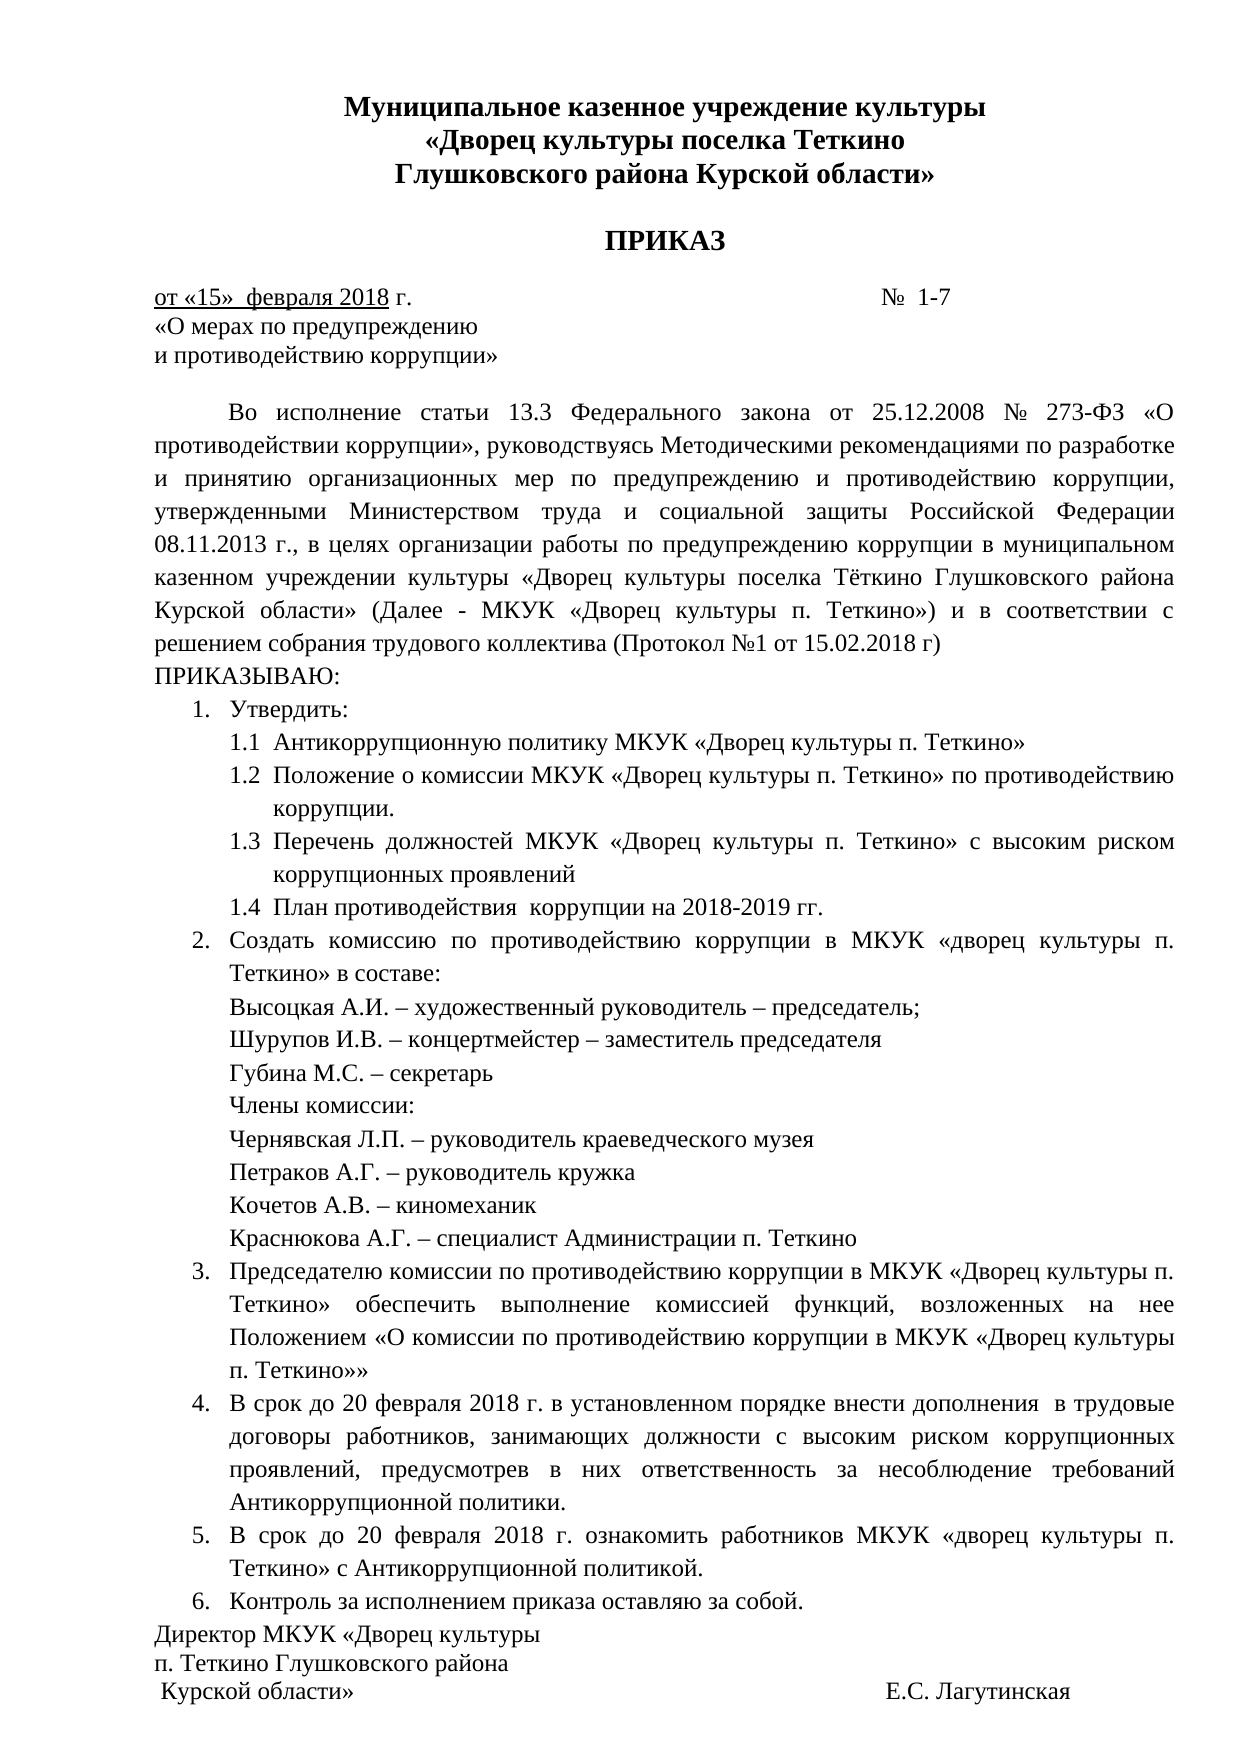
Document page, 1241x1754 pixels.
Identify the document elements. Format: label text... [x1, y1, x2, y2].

text ПРИКАЗЫВАЮ: [154, 661, 1176, 690]
text ПРИКАЗ [154, 223, 1176, 256]
text Глушковского района Курской области» [154, 156, 1176, 189]
list Петраков А.Г. – руководитель кружка [229, 1157, 1176, 1185]
list Высоцкая А.И. – художественный руководитель – председатель; [229, 992, 1176, 1020]
list Члены комиссии: [229, 1091, 1176, 1119]
list Кочетов А.В. – киномеханик [229, 1190, 1176, 1218]
list Создать комиссию по противодействию коррупции в МКУК «дворец культуры п. Теткино» в составе: [192, 926, 1176, 987]
list Шурупов И.В. – концертмейстер – заместитель председателя [229, 1024, 1176, 1053]
text Директор МКУК «Дворец культуры [154, 1619, 1176, 1648]
list Губина М.С. – секретарь [229, 1058, 1176, 1086]
text Муниципальное казенное учреждение культуры [154, 89, 1176, 122]
list Положение о комиссии МКУК «Дворец культуры п. Теткино» по противодействию коррупции. [229, 760, 1176, 822]
text и противодействию коррупции» [154, 340, 1176, 368]
list Контроль за исполнением приказа оставляю за собой. [192, 1586, 1176, 1615]
list Антикоррупционную политику МКУК «Дворец культуры п. Теткино» [229, 727, 1176, 756]
list В срок до 20 февраля 2018 г. ознакомить работников МКУК «дворец культуры п. Теткино» с Антикоррупционной политикой. [192, 1520, 1176, 1582]
text п. Теткино Глушковского района [154, 1648, 1176, 1676]
list Утвердить: [192, 694, 1176, 723]
text «Дворец культуры поселка Теткино [154, 122, 1176, 156]
list В срок до 20 февраля 2018 г. в установленном порядке внести дополнения в трудовые договоры работников, занимающих должности с высоким риском коррупционных проявлений, предусмотрев в них ответственность за несоблюдение требований Антикоррупционной политики. [192, 1388, 1176, 1516]
list Чернявская Л.П. – руководитель краеведческого музея [229, 1124, 1176, 1152]
list Председателю комиссии по противодействию коррупции в МКУК «Дворец культуры п. Теткино» обеспечить выполнение комиссией функций, возложенных на нее Положением «О комиссии по противодействию коррупции в МКУК «Дворец культуры п. Теткино»» [192, 1256, 1176, 1383]
text Во исполнение статьи 13.3 Федерального закона от 25.12.2008 № 273-ФЗ «О противодействии коррупции», руководствуясь Методическими рекомендациями по разработке и принятию организационных мер по предупреждению и противодействию коррупции, утвержденными Министерством труда и социальной защиты Российской Федерации 08.11.2013 г., в целях организации работы по предупреждению коррупции в муниципальном казенном учреждении культуры «Дворец культуры поселка Тёткино Глушковского района Курской области» (Далее - МКУК «Дворец культуры п. Теткино») и в соответствии с решением собрания трудового коллектива (Протокол №1 от 15.02.2018 г) [154, 397, 1176, 657]
text «О мерах по предупреждению [154, 311, 1176, 340]
list План противодействия коррупции на 2018-2019 гг. [229, 892, 1176, 921]
text Курской области» Е.С. Лагутинская [154, 1676, 1176, 1705]
list Краснюкова А.Г. – специалист Администрации п. Теткино [229, 1223, 1176, 1251]
text от «15» февраля 2018 г. № 1-7 [154, 282, 1176, 311]
list Перечень должностей МКУК «Дворец культуры п. Теткино» с высоким риском коррупционных проявлений [229, 826, 1176, 888]
